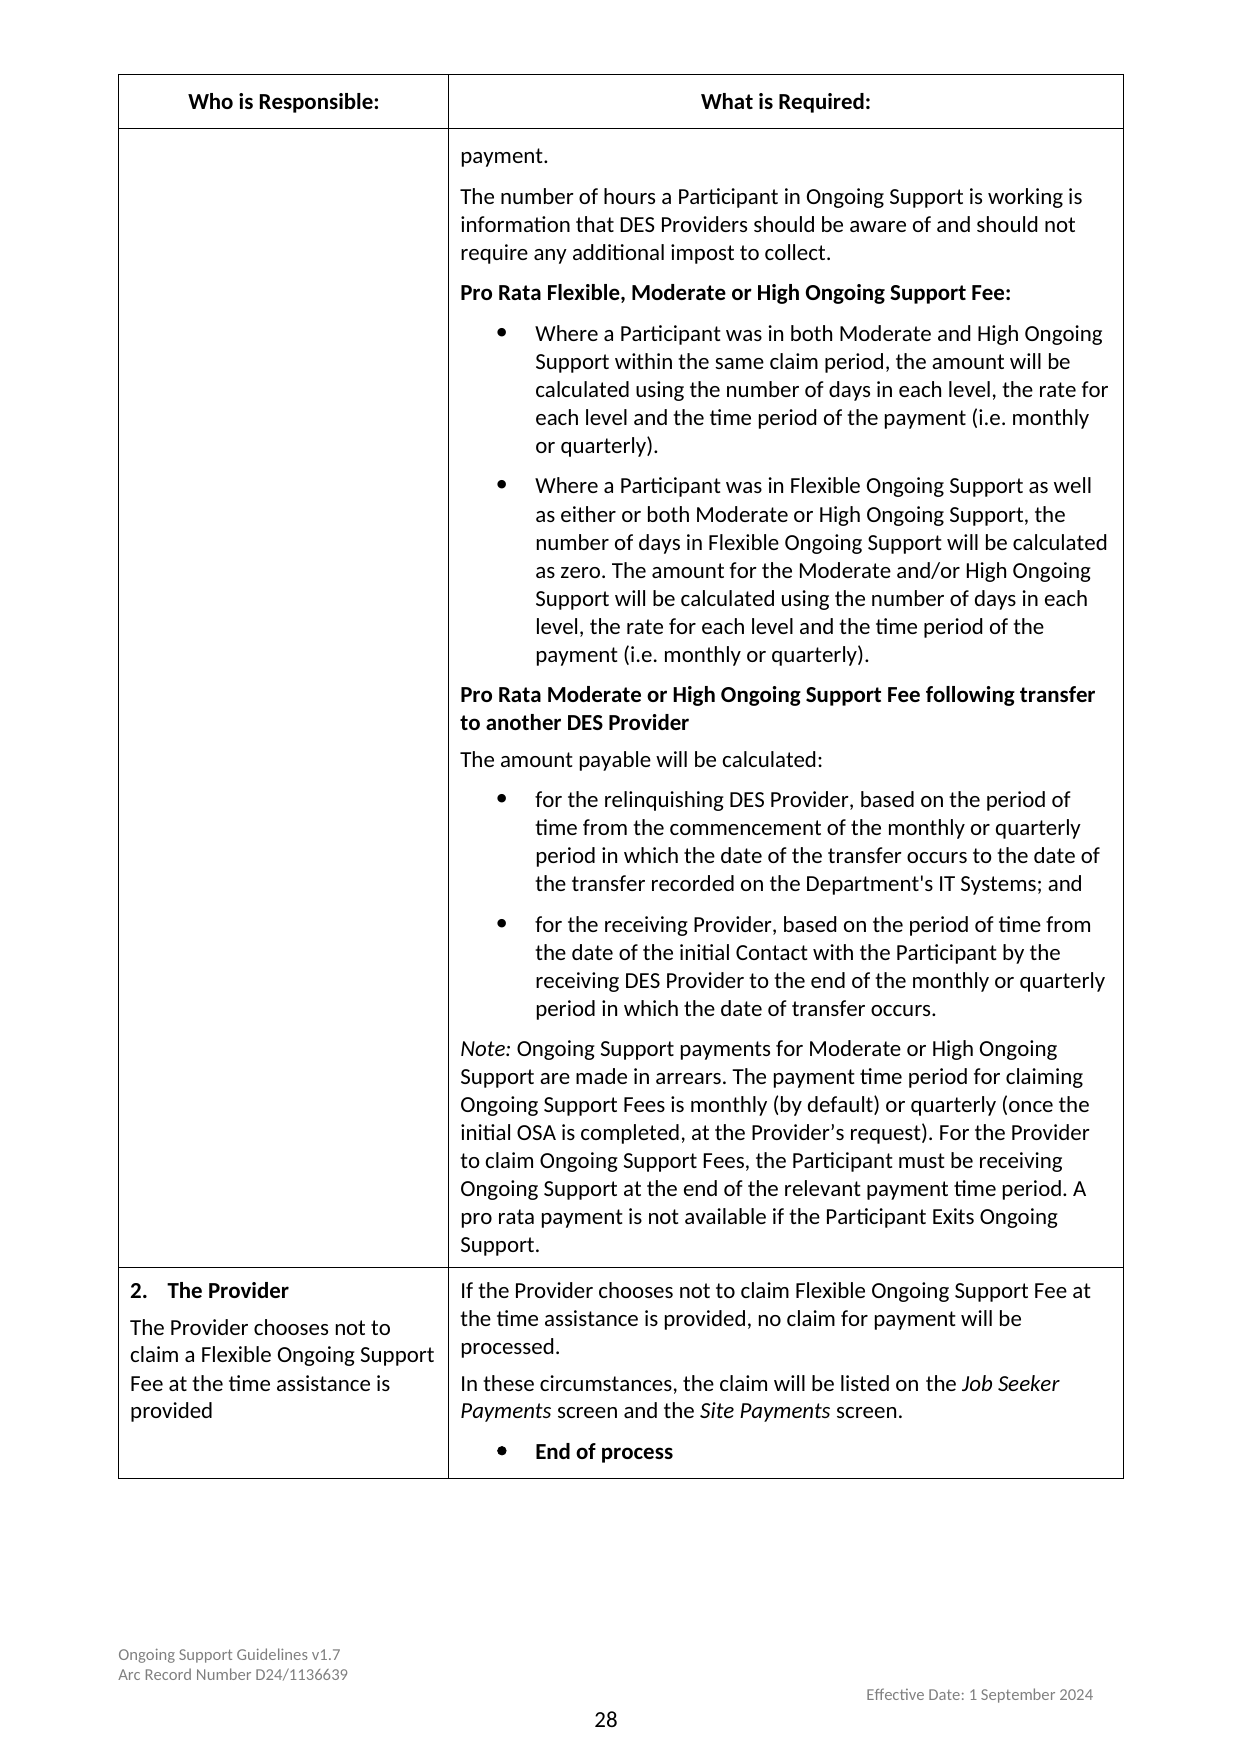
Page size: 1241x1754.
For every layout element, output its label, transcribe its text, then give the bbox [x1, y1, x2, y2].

table_cell If the Provider chooses not to claim Flexible Ongoing Support Fee at the time assistance is provided, no claim for payment will be processed. In these circumstances, the claim will be listed on the Job Seeker Payments screen and the Site Payments screen. End of process [449, 1268, 1123, 1478]
table_header Who is Responsible: [119, 75, 448, 128]
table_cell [449, 129, 1123, 1267]
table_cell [119, 129, 448, 1267]
table_cell The Provider The Provider chooses not to claim a Flexible Ongoing Support Fee at the time assistance is provided [119, 1268, 448, 1478]
table_header What is Required: [449, 75, 1123, 128]
